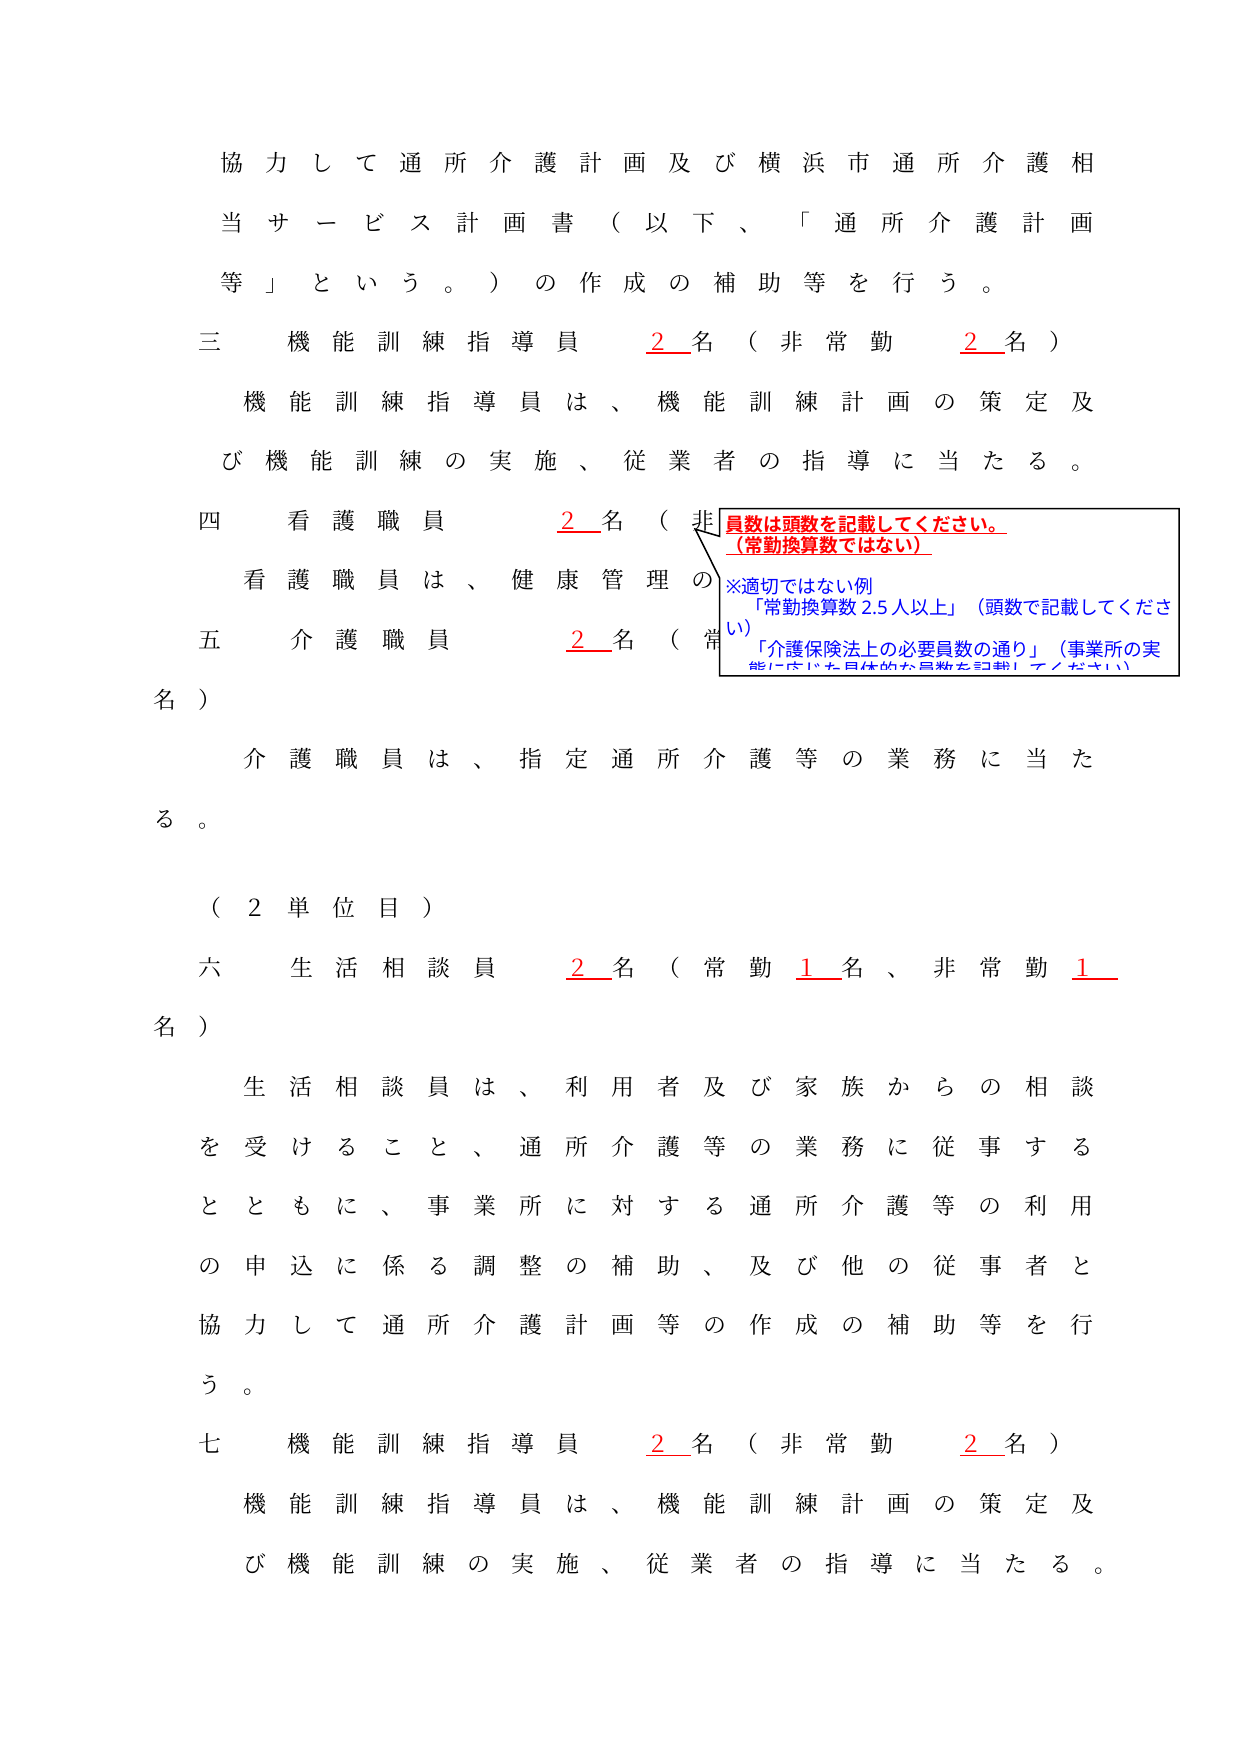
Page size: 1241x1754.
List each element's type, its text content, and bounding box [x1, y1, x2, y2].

text 五 介護職員 ２名（常勤１名、非常勤１名） [153, 609, 1116, 728]
text （２単位目） [153, 877, 1116, 937]
text 四 看護職員 ２名（非常勤 ２名） [153, 490, 1116, 549]
text 介護職員は、指定通所介護等の業務に当たる。 [153, 728, 1116, 847]
text 三 機能訓練指導員 ２名（非常勤 ２名） [153, 311, 1116, 371]
text 看護職員は、健康管理の業務に当たる。 [153, 549, 718, 609]
text 六 生活相談員 ２名（常勤１名、非常勤１名） [153, 937, 1116, 1056]
text 七 機能訓練指導員 ２名（非常勤 ２名） [153, 1413, 1116, 1473]
text 機能訓練指導員は、機能訓練計画の策定及び機能訓練の実施、従業者の指導に当たる。 [198, 371, 1116, 490]
text 生活相談員は、利用者及び家族からの相談を受けること、通所介護等の業務に従事するとともに、事業所に対する通所介護等の利用の申込に係る調整の補助、及び他の従事者と協力して通所介護計画等の作成の補助等を行う。 [198, 1056, 1116, 1413]
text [198, 132, 1116, 311]
text 機能訓練指導員は、機能訓練計画の策定及び機能訓練の実施、従業者の指導に当たる。 [221, 1473, 1116, 1592]
